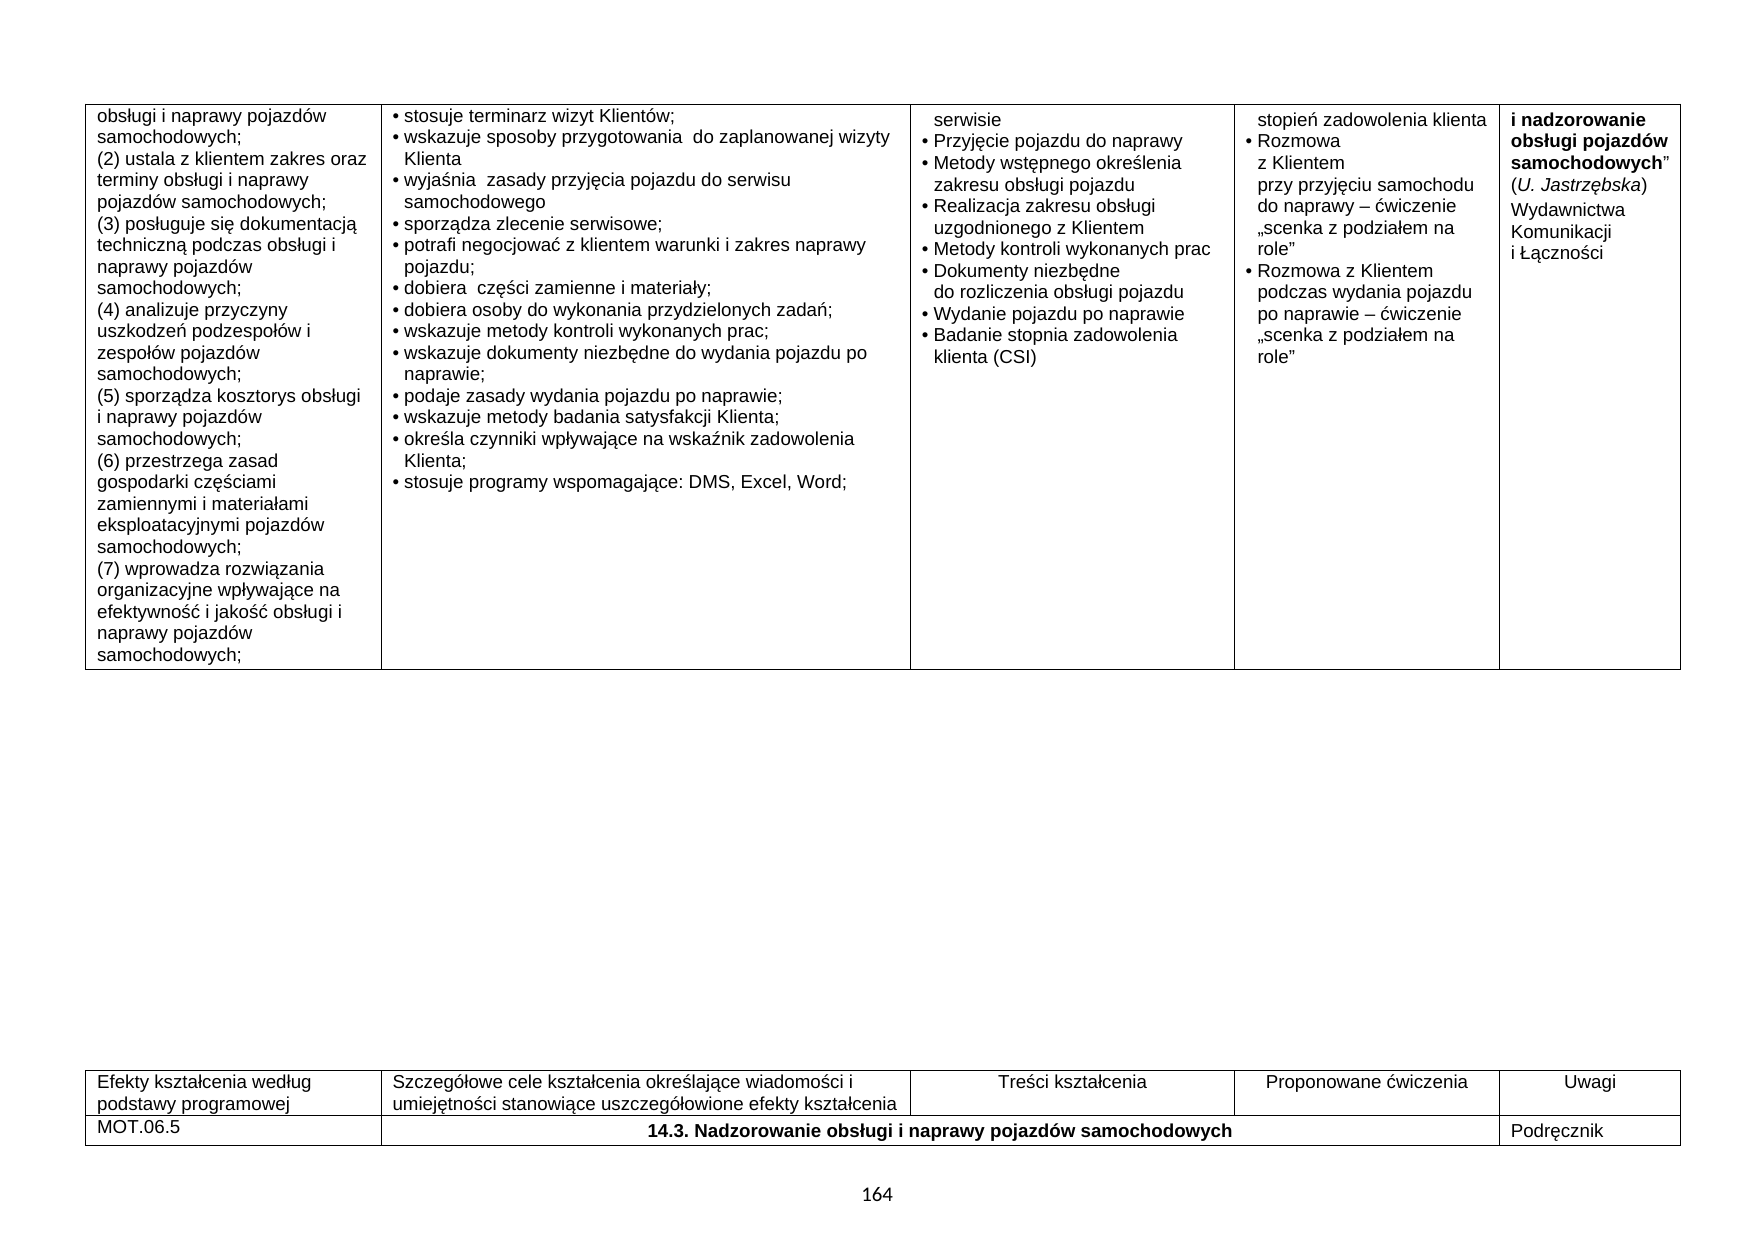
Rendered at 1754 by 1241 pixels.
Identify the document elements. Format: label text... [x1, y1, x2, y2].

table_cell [1500, 1116, 1680, 1145]
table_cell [1235, 105, 1499, 669]
table_cell 14.3. Nadzorowanie obsługi i naprawy pojazdów samochodowych [382, 1116, 1499, 1145]
table_header Szczegółowe cele kształcenia określające wiadomości i umiejętności stanowiące uszczegółowione efekty kształcenia [382, 1071, 910, 1114]
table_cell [911, 105, 1234, 669]
table_header Proponowane ćwiczenia [1235, 1071, 1499, 1114]
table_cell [382, 105, 910, 669]
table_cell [86, 1116, 381, 1145]
table_header Uwagi [1500, 1071, 1680, 1114]
table_header Treści kształcenia [911, 1071, 1234, 1114]
table_header Efekty kształcenia według podstawy programowej [86, 1071, 381, 1114]
